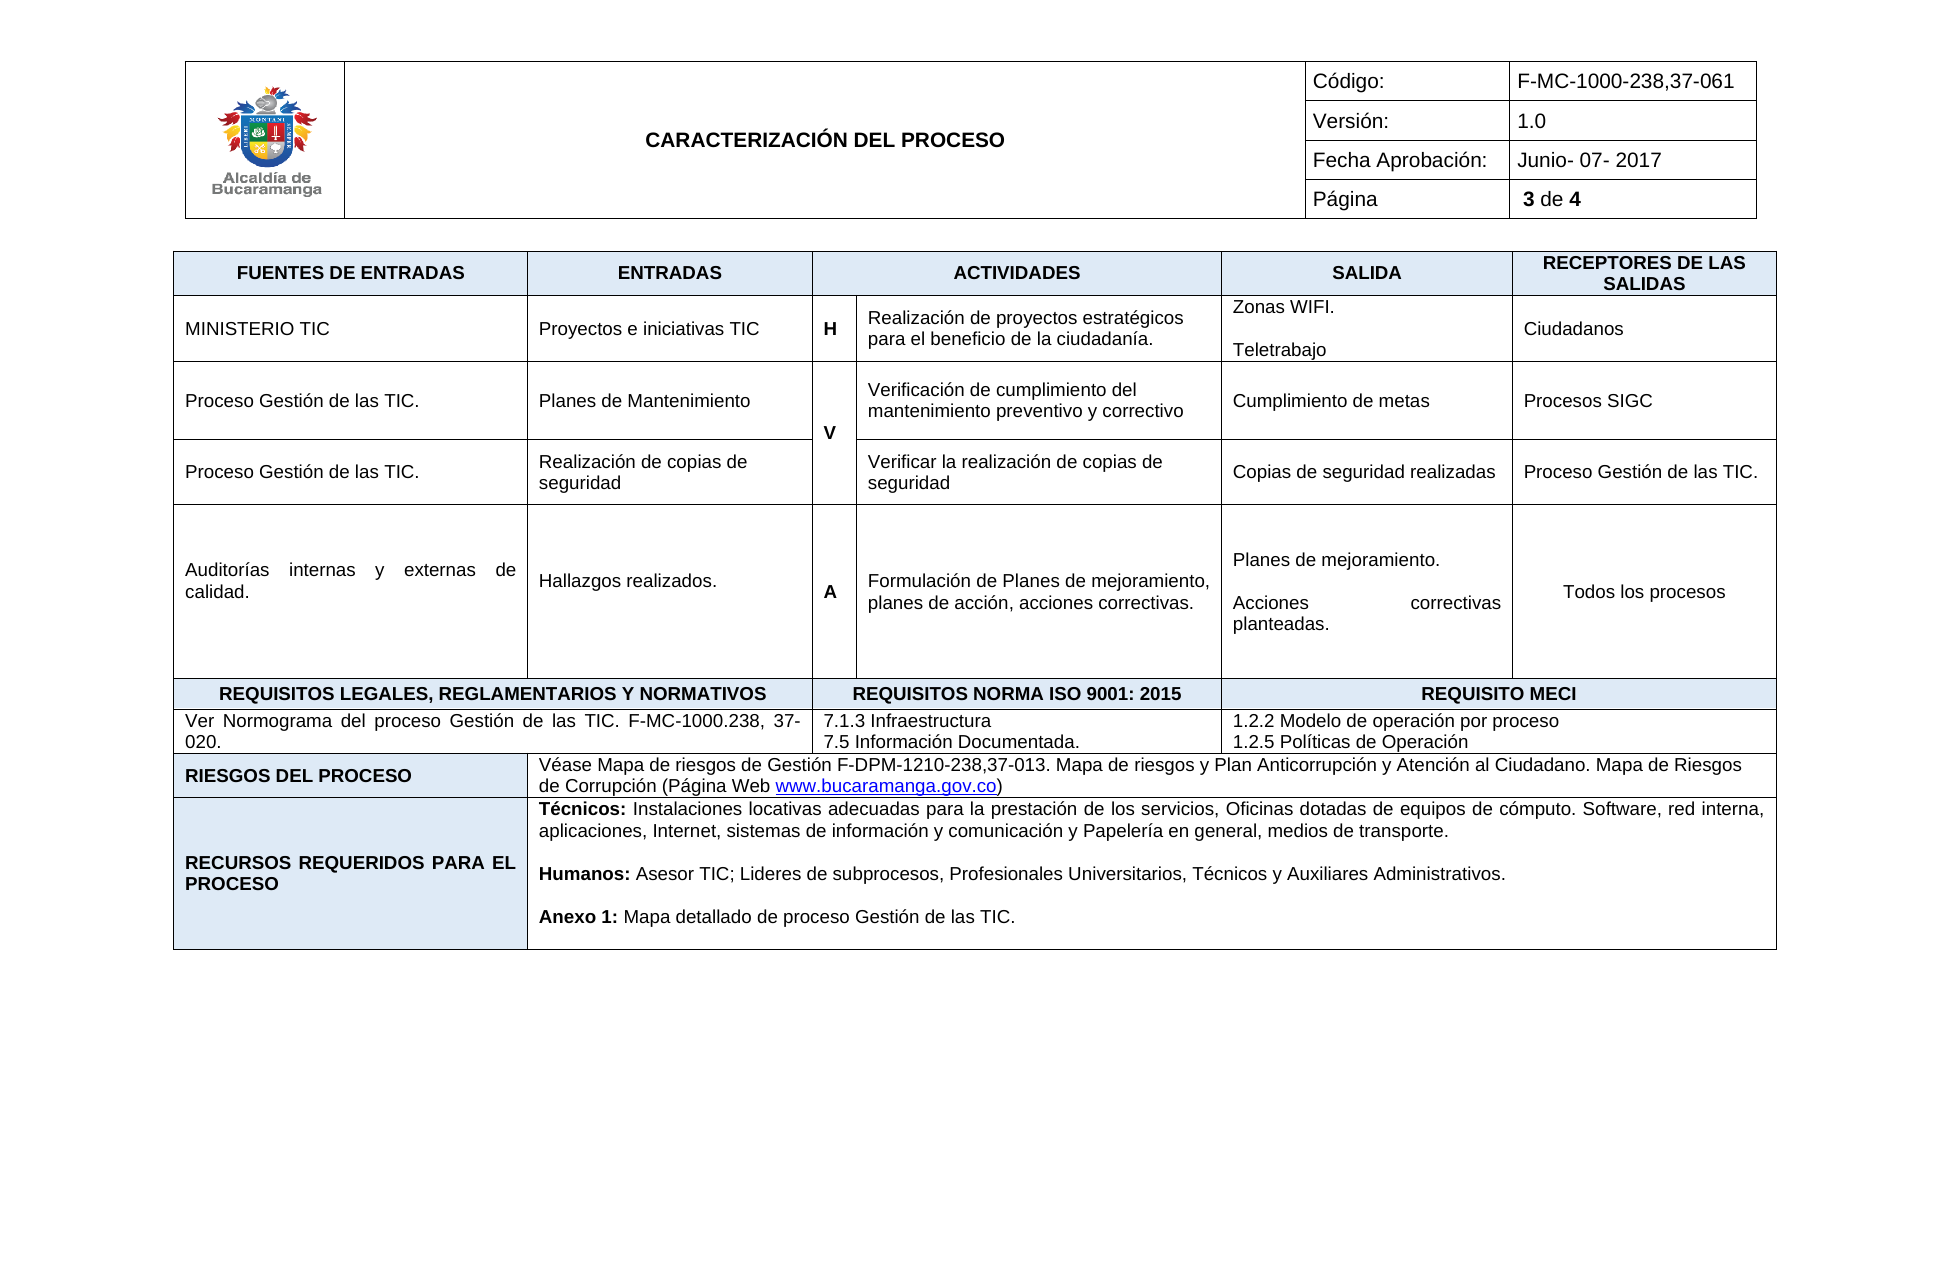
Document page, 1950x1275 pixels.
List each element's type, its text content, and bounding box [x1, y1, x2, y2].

table_cell Realización de copias de seguridad [528, 440, 812, 504]
table_cell Formulación de Planes de mejoramiento, planes de acción, acciones correctivas. [857, 505, 1221, 678]
table_cell Todos los procesos [1513, 505, 1776, 678]
table_cell RIESGOS DEL PROCESO [174, 754, 527, 797]
table_cell Planes de Mantenimiento [528, 362, 812, 439]
table_cell Técnicos: Instalaciones locativas adecuadas para la prestación de los servicios, Oficinas dotadas de equipos de cómputo. Software, red interna, aplicaciones, Internet, sistemas de información y comunicación y Papelería en general, medios de transporte. Humanos: Asesor TIC; Lideres de subprocesos, Profesionales Universitarios, Técnicos y Auxiliares Administrativos. Anexo 1: Mapa detallado de proceso Gestión de las TIC. [528, 798, 1776, 949]
table_cell REQUISITO MECI [1222, 679, 1776, 708]
table_cell A [813, 505, 856, 678]
table_cell RECURSOS REQUERIDOS PARA EL PROCESO [174, 798, 527, 949]
table_cell H [813, 296, 856, 361]
table_cell Hallazgos realizados. [528, 505, 812, 678]
table_cell Verificar la realización de copias de seguridad [857, 440, 1221, 504]
table_cell 1.2.2 Modelo de operación por proceso 1.2.5 Políticas de Operación [1222, 710, 1776, 753]
table_cell REQUISITOS LEGALES, REGLAMENTARIOS Y NORMATIVOS [174, 679, 812, 708]
table_cell Proceso Gestión de las TIC. [1513, 440, 1776, 504]
table_cell Proceso Gestión de las TIC. [174, 440, 527, 504]
table_cell Proceso Gestión de las TIC. [174, 362, 527, 439]
table_cell MINISTERIO TIC [174, 296, 527, 361]
table_header SALIDA [1222, 252, 1512, 295]
table_cell Realización de proyectos estratégicos para el beneficio de la ciudadanía. [857, 296, 1221, 361]
table_cell Copias de seguridad realizadas [1222, 440, 1512, 504]
table_cell Auditorías internas y externas de calidad. [174, 505, 527, 678]
table_cell Proyectos e iniciativas TIC [528, 296, 812, 361]
table_cell Zonas WIFI. Teletrabajo [1222, 296, 1512, 361]
table_cell REQUISITOS NORMA ISO 9001: 2015 [813, 679, 1221, 708]
table_header FUENTES DE ENTRADAS [174, 252, 527, 295]
table_cell Verificación de cumplimiento del mantenimiento preventivo y correctivo [857, 362, 1221, 439]
table_cell Cumplimiento de metas [1222, 362, 1512, 439]
table_header ACTIVIDADES [813, 252, 1221, 295]
table_header ENTRADAS [528, 252, 812, 295]
table_cell Procesos SIGC [1513, 362, 1776, 439]
table_header RECEPTORES DE LAS SALIDAS [1513, 252, 1776, 295]
table_cell Ciudadanos [1513, 296, 1776, 361]
table_cell Véase Mapa de riesgos de Gestión F-DPM-1210-238,37-013. Mapa de riesgos y Plan Anticorrupción y Atención al Ciudadano. Mapa de Riesgos de Corrupción (Página Web www.bucaramanga.gov.co) [528, 754, 1776, 797]
table_cell V [813, 362, 856, 504]
picture [203, 81, 327, 199]
table_cell Ver Normograma del proceso Gestión de las TIC. F-MC-1000.238, 37-020. [174, 710, 812, 753]
table_cell Planes de mejoramiento. Acciones correctivas planteadas. [1222, 505, 1512, 678]
table_cell 7.1.3 Infraestructura 7.5 Información Documentada. [813, 710, 1221, 753]
